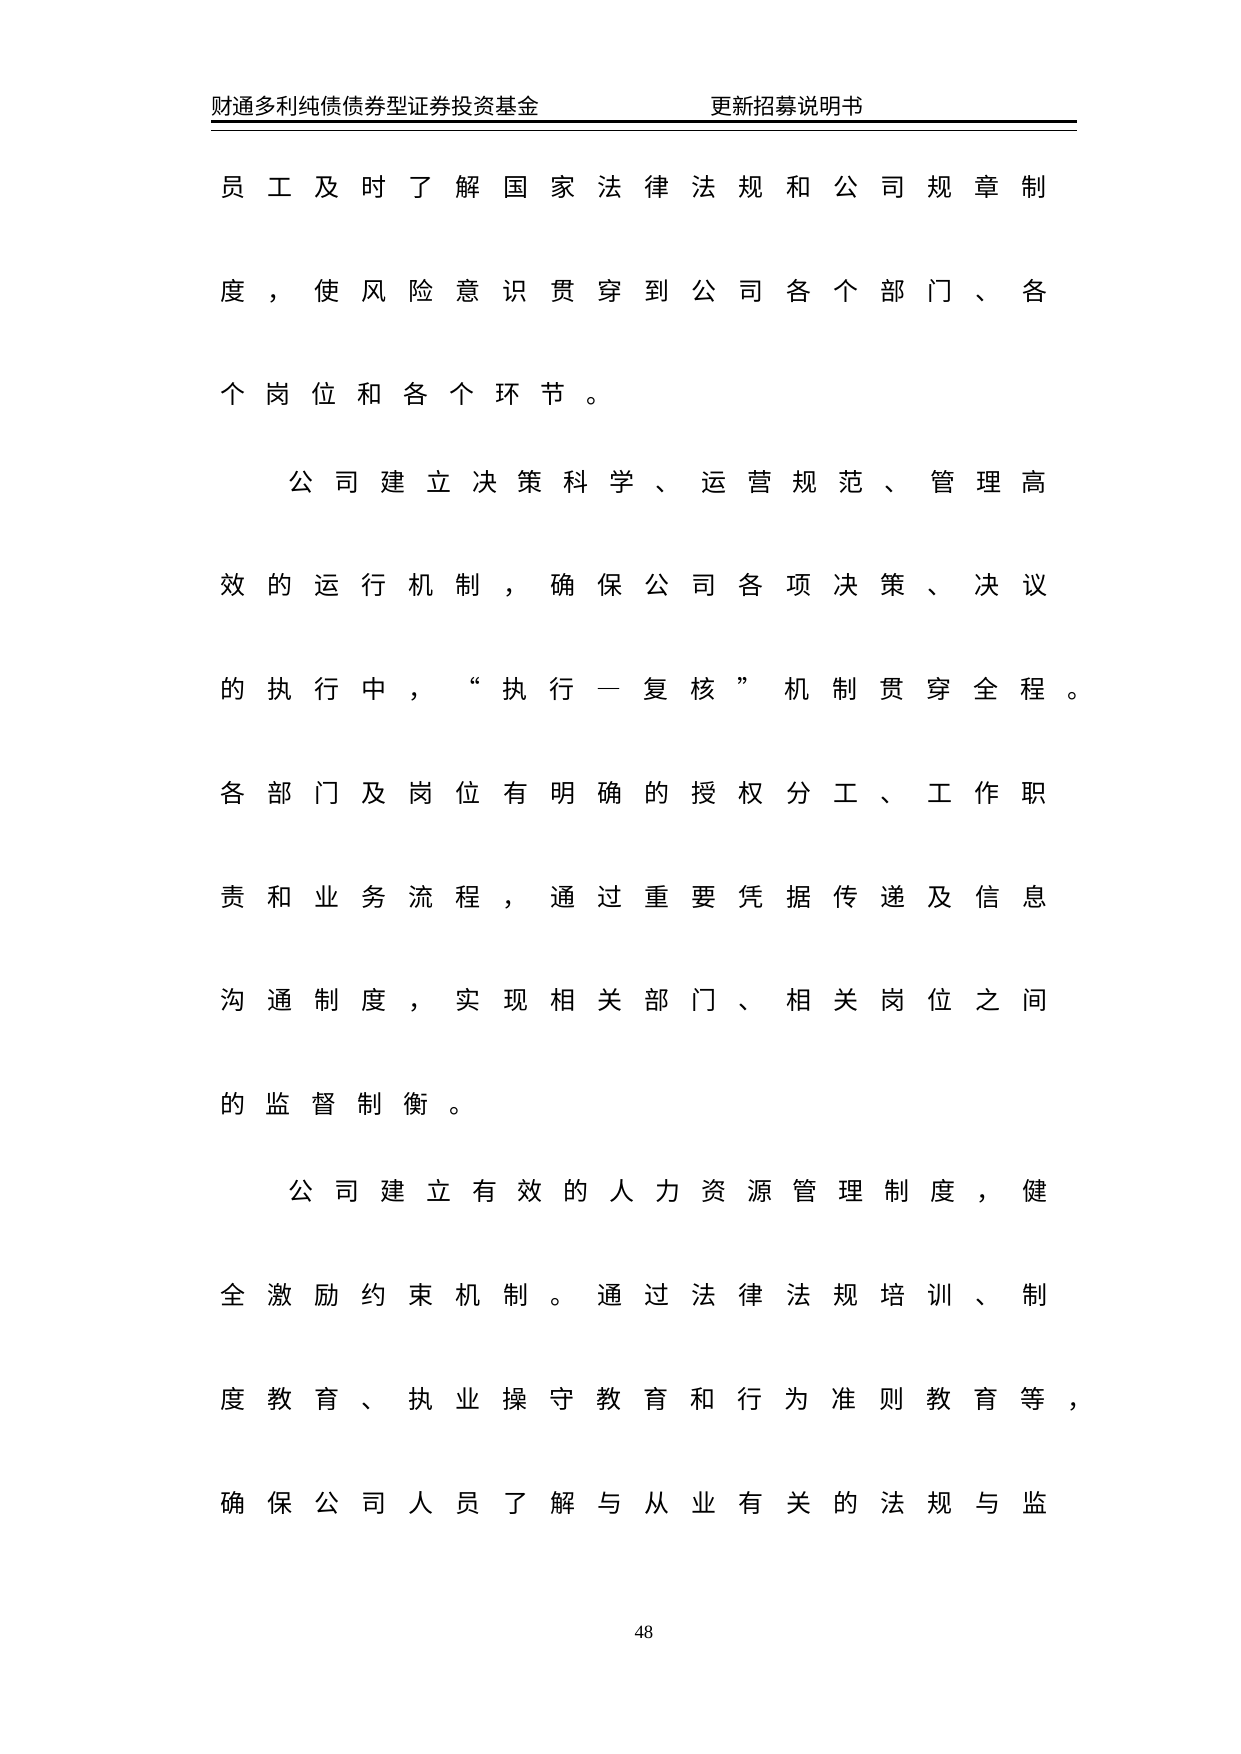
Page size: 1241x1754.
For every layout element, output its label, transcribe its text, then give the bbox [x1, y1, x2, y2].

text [220, 151, 1068, 427]
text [220, 1155, 1068, 1536]
text 公司建立决策科学、运营规范、管理高效的运行机制，确保公司各项决策、决议的执行中，“执行—复核”机制贯穿全程。各部门及岗位有明确的授权分工、工作职责和业务流程，通过重要凭据传递及信息沟通制度，实现相关部门、相关岗位之间的监督制衡。 [220, 446, 1068, 1137]
